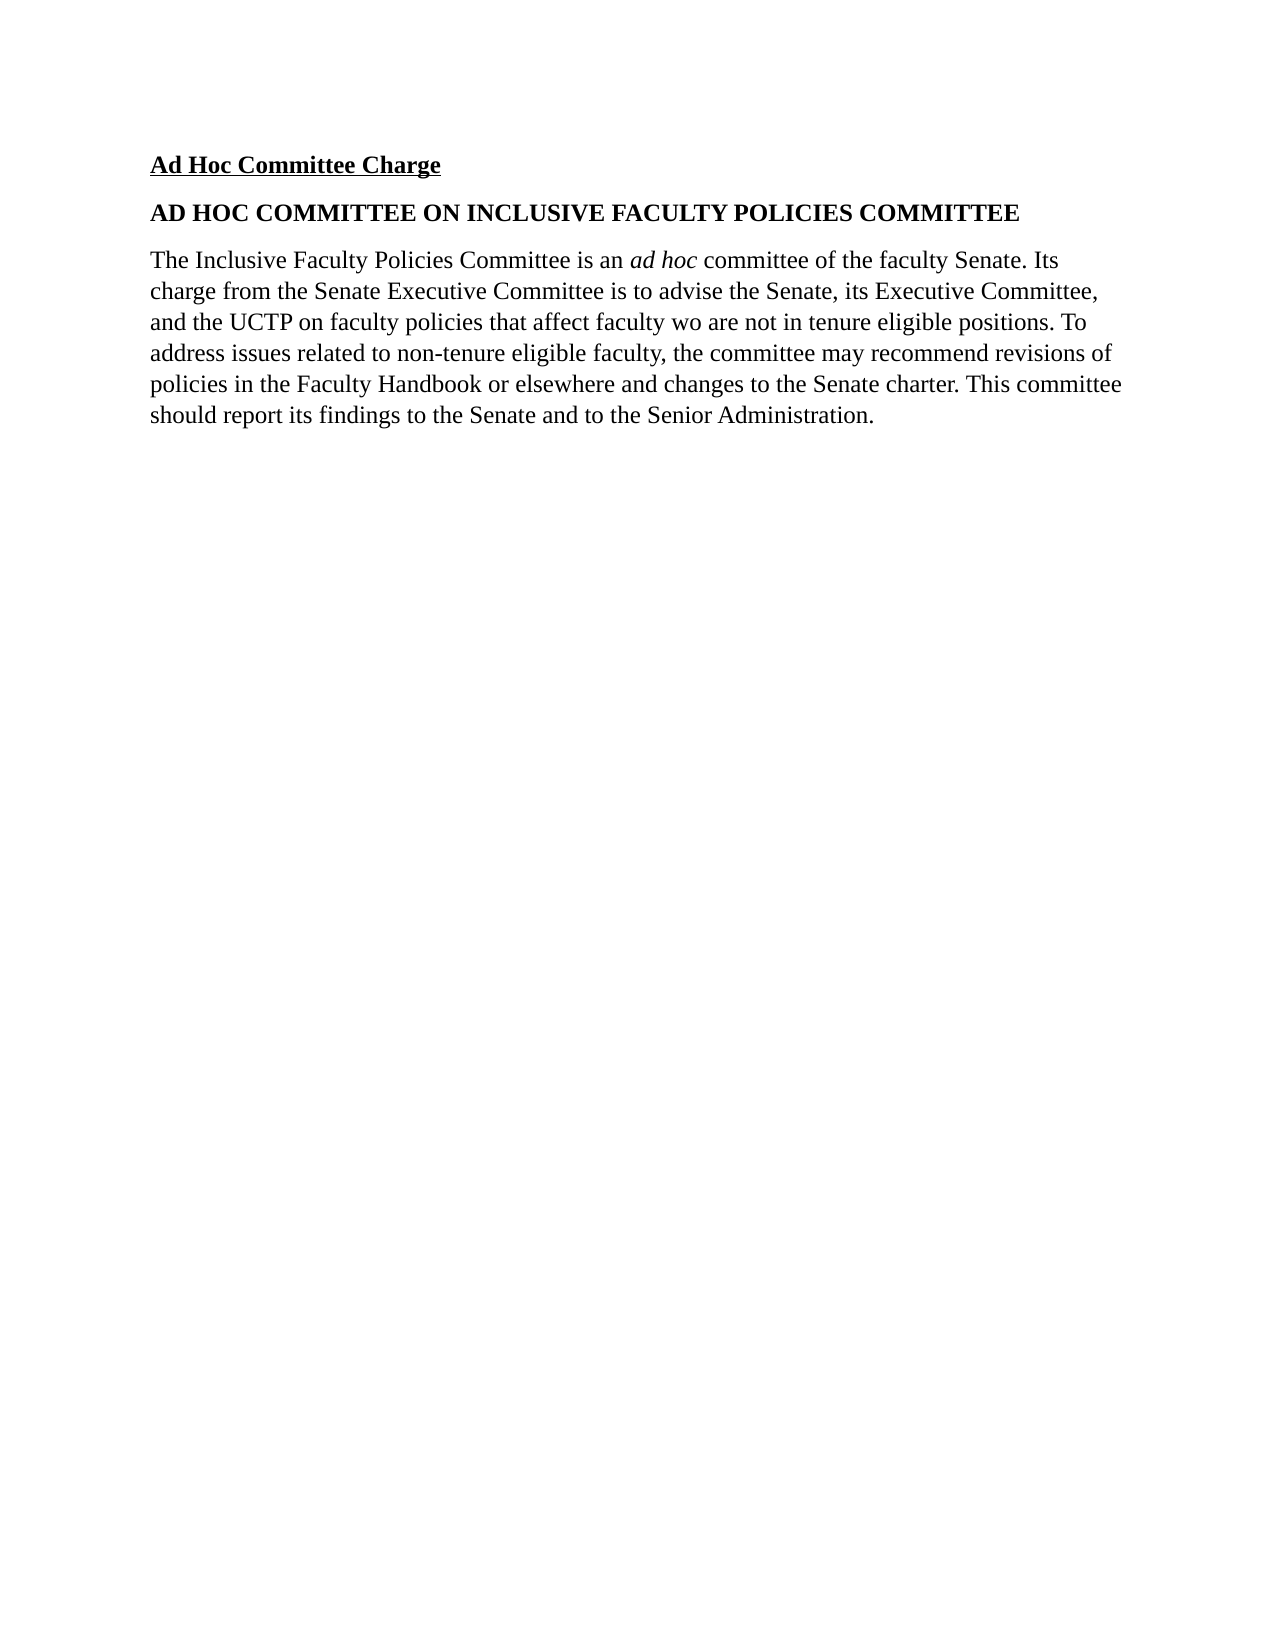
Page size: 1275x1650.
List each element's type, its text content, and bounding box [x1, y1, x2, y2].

text Ad hoc Committee on Inclusive Faculty Policies Committee [150, 198, 1125, 226]
text The Inclusive Faculty Policies Committee is an ad hoc committee of the faculty Senate. Its charge from the Senate Executive Committee is to advise the Senate, its Executive Committee, and the UCTP on faculty policies that affect faculty wo are not in tenure eligible positions. To address issues related to non-tenure eligible faculty, the committee may recommend revisions of policies in the Faculty Handbook or elsewhere and changes to the Senate charter. This committee should report its findings to the Senate and to the Senior Administration. [150, 245, 1125, 429]
text Ad Hoc Committee Charge [150, 150, 1125, 179]
